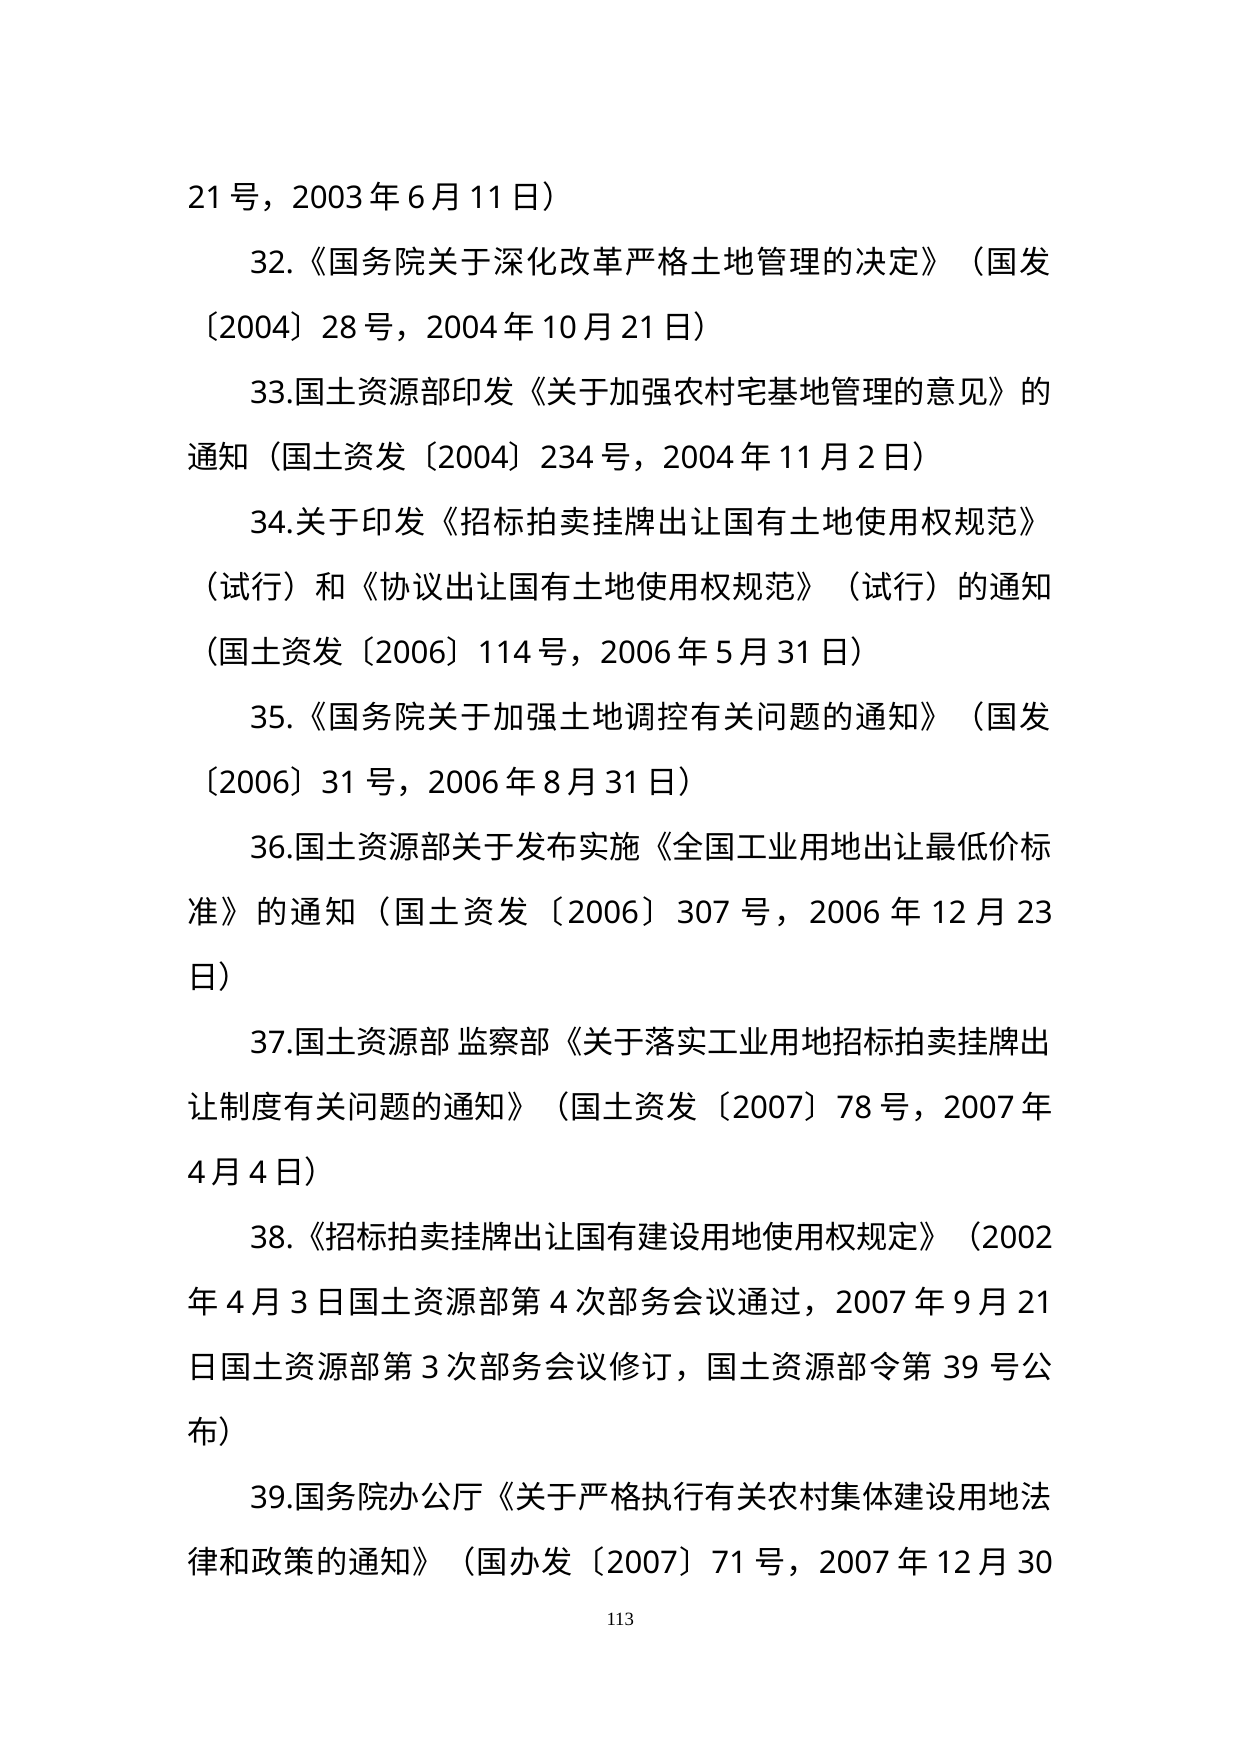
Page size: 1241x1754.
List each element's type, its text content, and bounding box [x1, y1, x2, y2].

text 34.关于印发《招标拍卖挂牌出让国有土地使用权规范》 （试行）和《协议出让国有土地使用权规范》（试行）的通知（国土资发〔2006〕114号，2006年5月31日） [187, 487, 1053, 682]
text 38.《招标拍卖挂牌出让国有建设用地使用权规定》（2002年4月3日国土资源部第4次部务会议通过，2007年9月21日国土资源部第3次部务会议修订，国土资源部令第 39 号公布） [187, 1202, 1053, 1462]
text 35.《国务院关于加强土地调控有关问题的通知》（国发 〔2006〕31 号，2006年8月31日） [187, 682, 1053, 812]
text 37.国土资源部 监察部《关于落实工业用地招标拍卖挂牌出让制度有关问题的通知》（国土资发〔2007〕78号，2007年4月4日） [187, 1007, 1053, 1202]
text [187, 1462, 1053, 1592]
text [187, 162, 1053, 227]
text 33.国土资源部印发《关于加强农村宅基地管理的意见》的通知（国土资发〔2004〕234号，2004年11月2日） [187, 357, 1053, 487]
text 36.国土资源部关于发布实施《全国工业用地出让最低价标准》的通知（国土资发〔2006〕307号，2006年12月23日） [187, 812, 1053, 1007]
text 32.《国务院关于深化改革严格土地管理的决定》（国发〔2004〕28号，2004年10月21日） [187, 227, 1053, 357]
